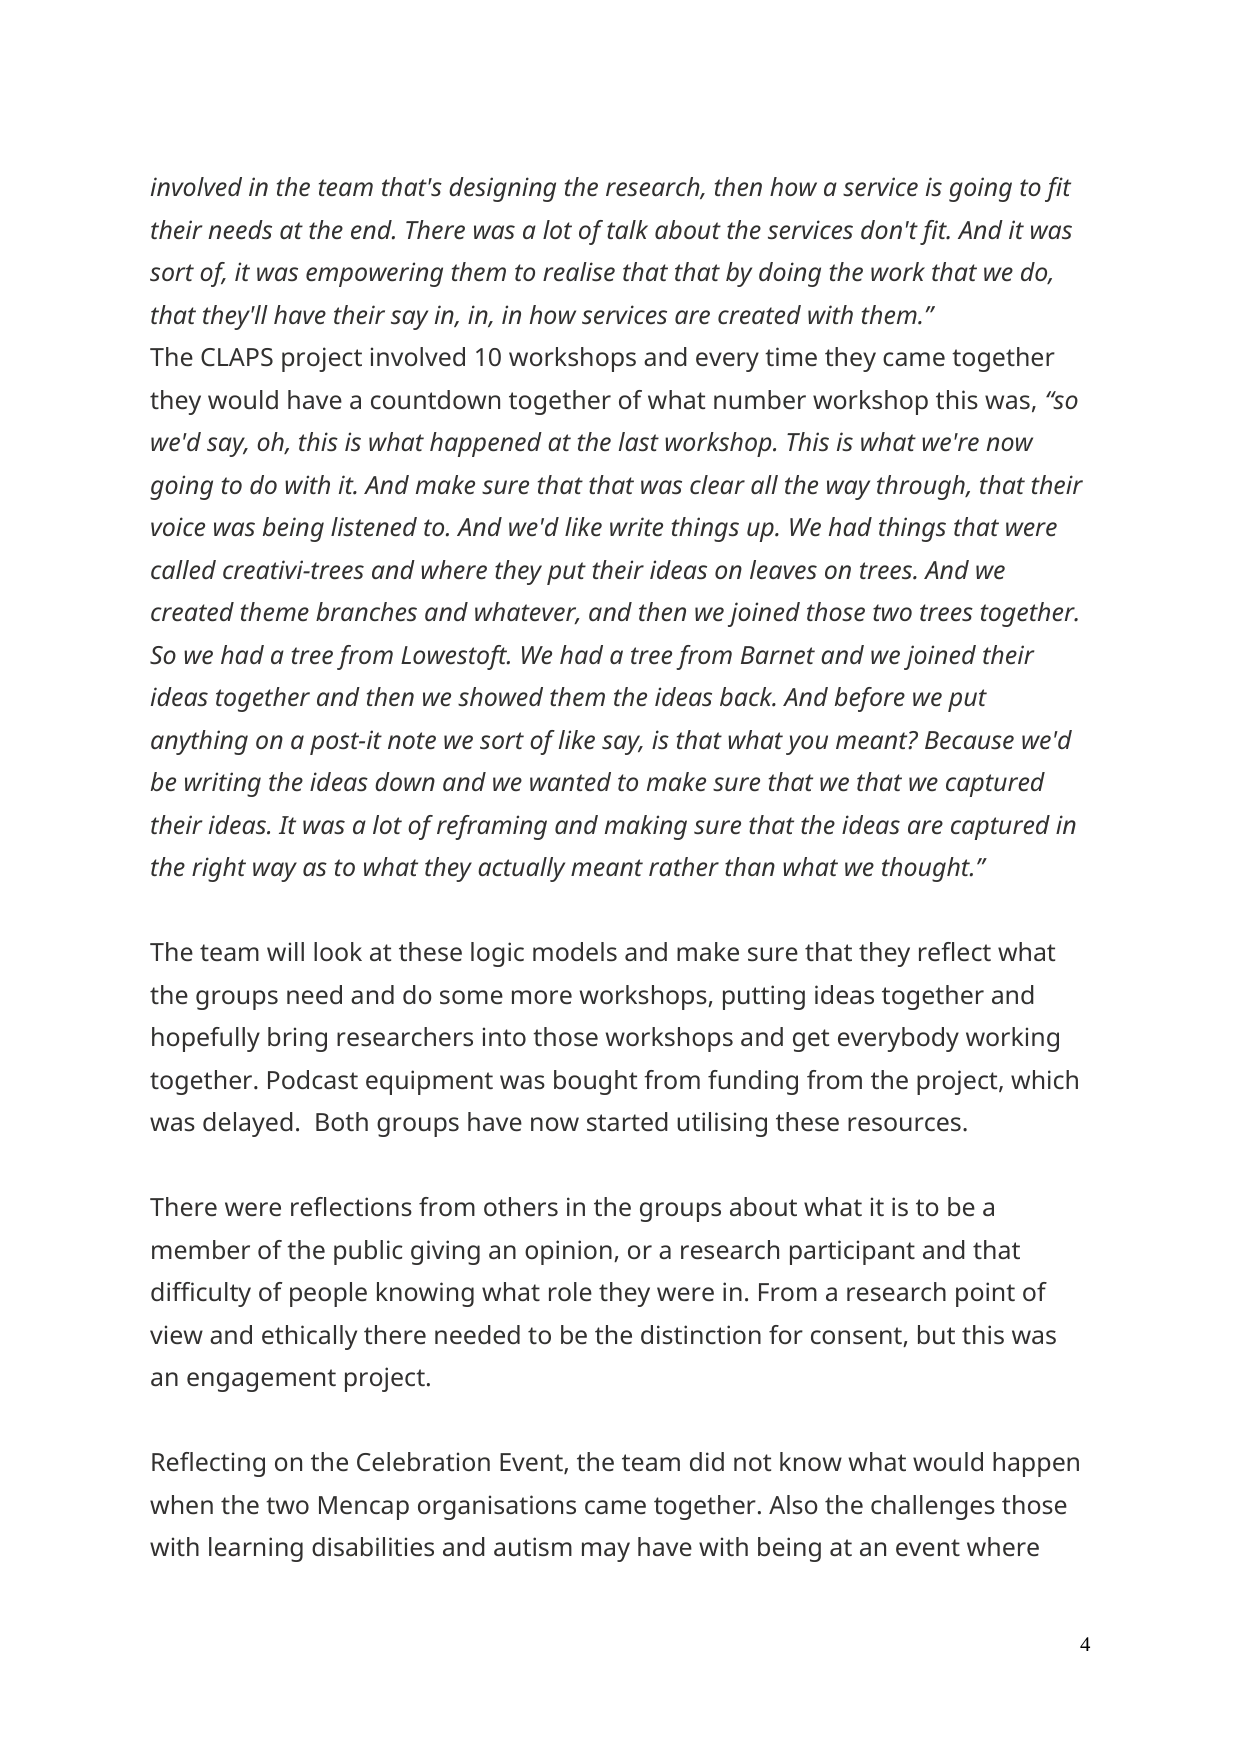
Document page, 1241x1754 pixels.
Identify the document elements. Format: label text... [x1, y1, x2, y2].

text There were reflections from others in the groups about what it is to be a member of the public giving an opinion, or a research participant and that difficulty of people knowing what role they were in. From a research point of view and ethically there needed to be the distinction for consent, but this was an engagement project. [150, 1147, 1090, 1394]
text The CLAPS project involved 10 workshops and every time they came together they would have a countdown together of what number workshop this was, “so we'd say, oh, this is what happened at the last workshop. This is what we're now going to do with it. And make sure that that was clear all the way through, that their voice was being listened to. And we'd like write things up. We had things that were called creativi-trees and where they put their ideas on leaves on trees. And we created theme branches and whatever, and then we joined those two trees together. So we had a tree from Lowestoft. We had a tree from Barnet and we joined their ideas together and then we showed them the ideas back. And before we put anything on a post-it note we sort of like say, is that what you meant? Because we'd be writing the ideas down and we wanted to make sure that we that we captured their ideas. It was a lot of reframing and making sure that the ideas are captured in the right way as to what they actually meant rather than what we thought.” [150, 340, 1090, 884]
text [150, 170, 1090, 332]
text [150, 1445, 1090, 1564]
text The team will look at these logic models and make sure that they reflect what the groups need and do some more workshops, putting ideas together and hopefully bring researchers into those workshops and get everybody working together. Podcast equipment was bought from funding from the project, which was delayed. Both groups have now started utilising these resources. [150, 935, 1090, 1139]
